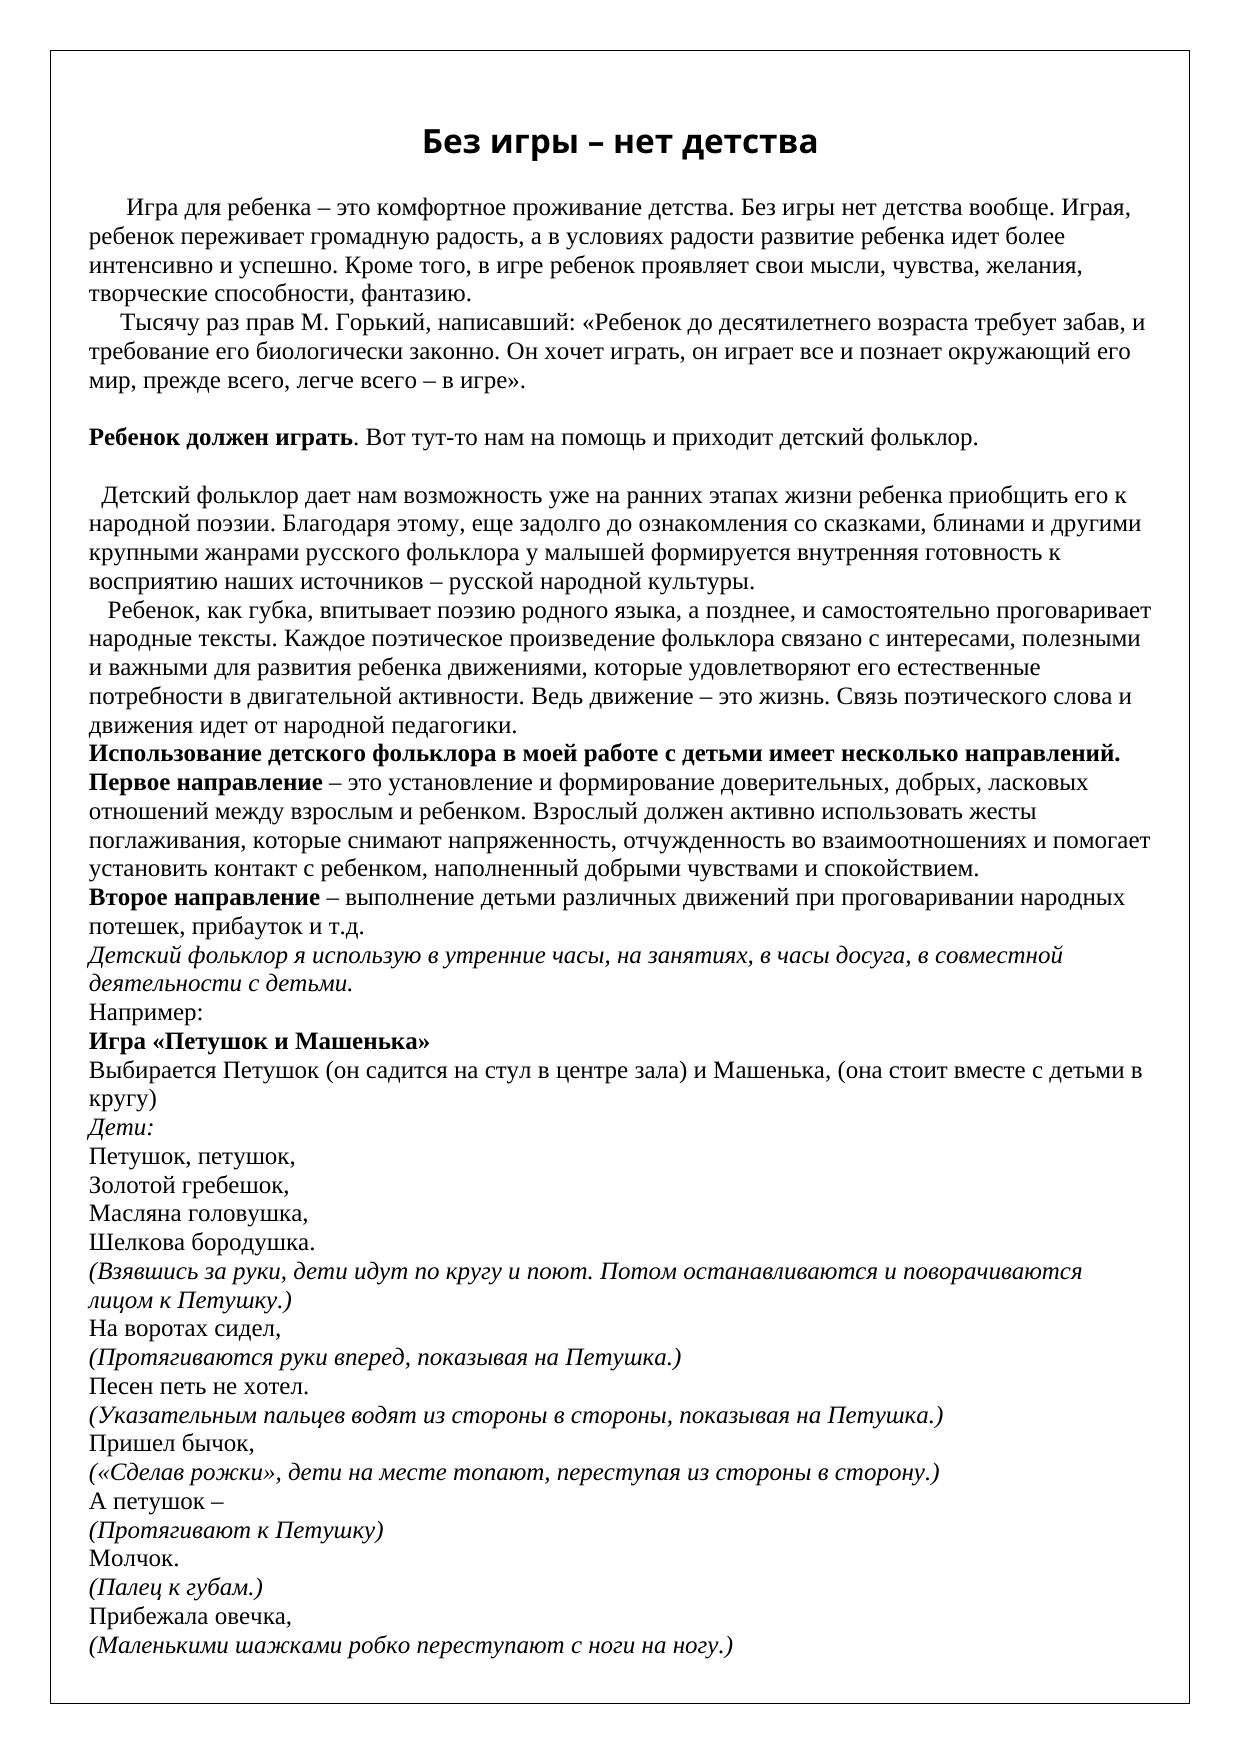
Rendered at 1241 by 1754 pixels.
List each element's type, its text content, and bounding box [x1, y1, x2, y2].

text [89, 738, 1152, 1658]
text Игра для ребенка – это комфортное проживание детства. Без игры нет детства вообще. Играя, ребенок переживает громадную радость, а в условиях радости развитие ребенка идет более интенсивно и успешно. Кроме того, в игре ребенок проявляет свои мысли, чувства, желания, творческие способности, фантазию. Тысячу раз прав М. Горький, написавший: «Ребенок до десятилетнего возраста требует забав, и требование его биологически законно. Он хочет играть, он играет все и познает окружающий его мир, прежде всего, легче всего – в игре». Ребенок должен играть. Вот тут-то нам на помощь и приходит детский фольклор. Детский фольклор дает нам возможность уже на ранних этапах жизни ребенка приобщить его к народной поэзии. Благодаря этому, еще задолго до ознакомления со сказками, блинами и другими крупными жанрами русского фольклора у малышей формируется внутренняя готовность к восприятию наших источников – русской народной культуры. Ребенок, как губка, впитывает поэзию родного языка, а позднее, и самостоятельно проговаривает народные тексты. Каждое поэтическое произведение фольклора связано с интересами, полезными и важными для развития ребенка движениями, которые удовлетворяют его естественные потребности в двигательной активности. Ведь движение – это жизнь. Связь поэтического слова и движения идет от народной педагогики. [89, 192, 1152, 738]
text Без игры – нет детства [89, 118, 1152, 163]
